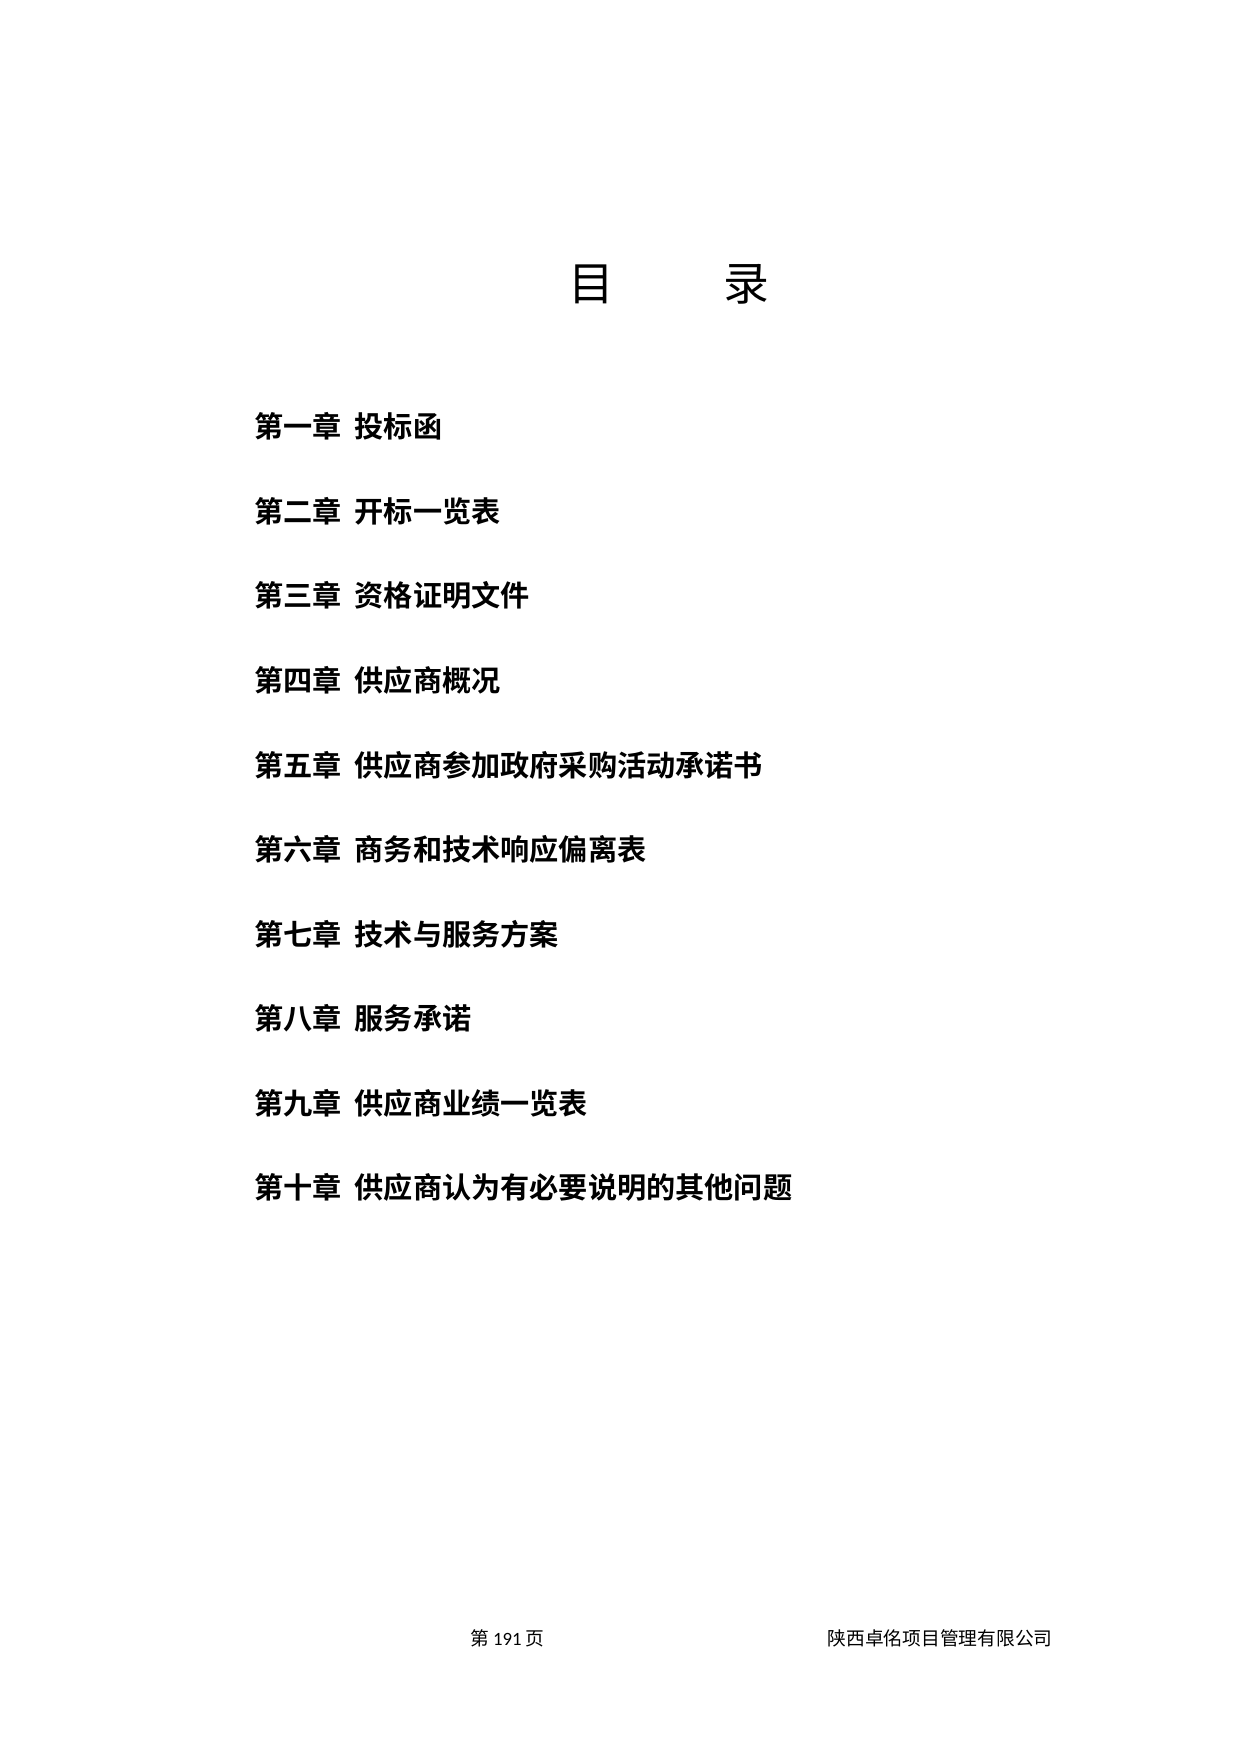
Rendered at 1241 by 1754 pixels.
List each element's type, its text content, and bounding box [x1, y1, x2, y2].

text 第一章 投标函 [194, 404, 1046, 446]
text 第九章 供应商业绩一览表 [194, 1080, 1046, 1123]
text 第七章 技术与服务方案 [194, 911, 1046, 953]
text 第四章 供应商概况 [194, 657, 1046, 700]
text 第六章 商务和技术响应偏离表 [194, 827, 1046, 869]
text 第二章 开标一览表 [194, 488, 1046, 531]
text 第五章 供应商参加政府采购活动承诺书 [194, 742, 1046, 784]
text 第三章 资格证明文件 [194, 573, 1046, 615]
text 第十章 供应商认为有必要说明的其他问题 [194, 1165, 1046, 1207]
text 第八章 服务承诺 [194, 996, 1046, 1038]
text 目 录 [194, 239, 1046, 321]
